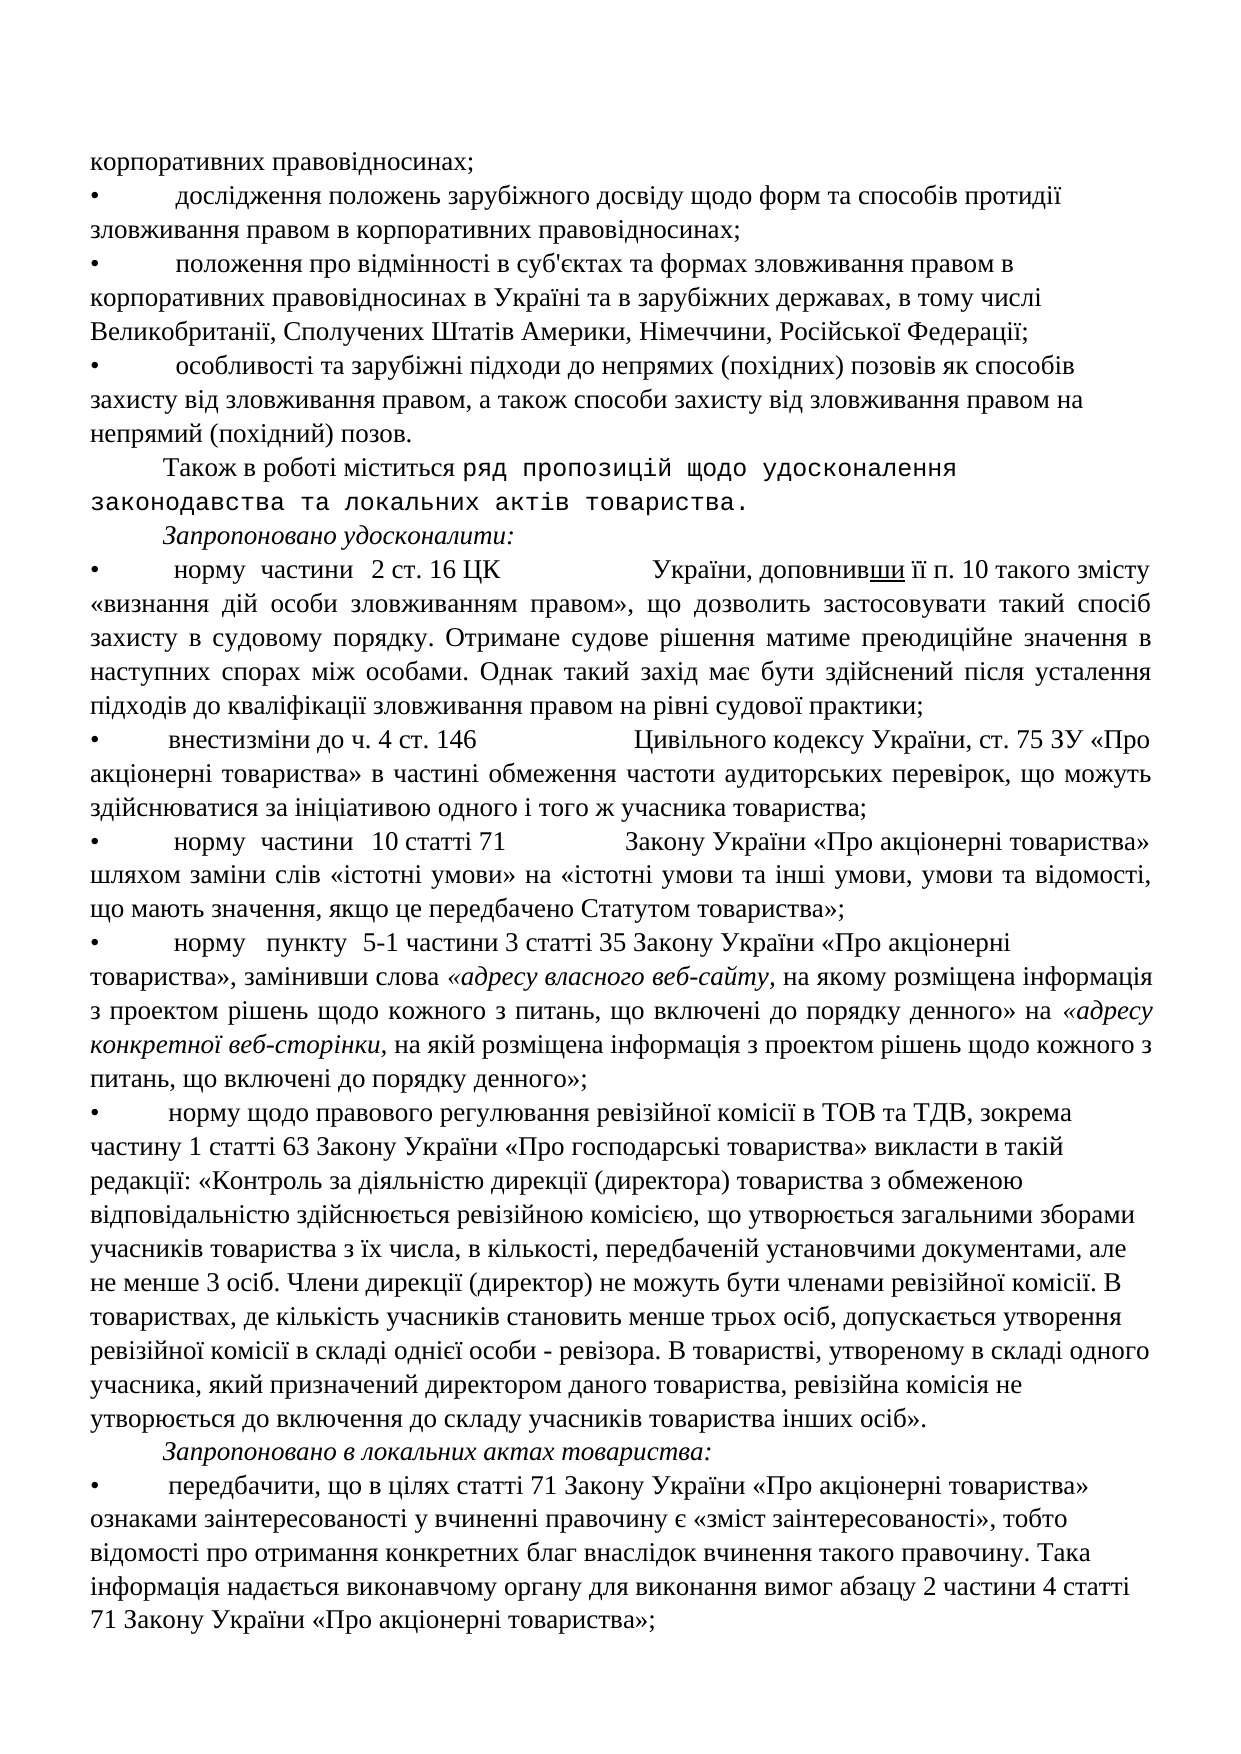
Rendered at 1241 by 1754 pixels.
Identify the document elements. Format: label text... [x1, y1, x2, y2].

list положення про відмінності в суб'єктах та формах зловживання правом в корпоративних правовідносинах в Україні та в зарубіжних державах, в тому числі Великобританії, Сполучених Штатів Америки, Німеччини, Російської Федерації; [90, 246, 1153, 347]
list особливості та зарубіжні підходи до непрямих (похідних) позовів як способів захисту від зловживання правом, а також способи захисту від зловживання правом на непрямий (похідний) позов. [90, 347, 1153, 449]
text шляхом заміни слів «істотні умови» на «істотні умови та інші умови, умови та відомості, що мають значення, якщо це передбачено Статутом товариства»; [90, 857, 1153, 925]
list норму частини 2 ст. 16 ЦК України, доповнивши її п. 10 такого змісту [90, 551, 1155, 585]
list норму частини 10 статті 71 Закону України «Про акціонерні товариства» [90, 823, 1155, 857]
text товариства», замінивши слова «адресу власного веб-сайту, на якому розміщена інформація з проектом рішень щодо кожного з питань, що включені до порядку денного» на «адресу конкретної веб-сторінки, на якій розміщена інформація з проектом рішень щодо кожного з питань, що включені до порядку денного»; [90, 959, 1153, 1094]
text Запропоновано удосконалити: [90, 517, 1155, 551]
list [90, 144, 1153, 178]
list дослідження положень зарубіжного досвіду щодо форм та способів протидії зловживання правом в корпоративних правовідносинах; [90, 178, 1153, 246]
text «визнання дій особи зловживанням правом», що дозволить застосовувати такий спосіб захисту в судовому порядку. Отримане судове рішення матиме преюдиційне значення в наступних спорах між особами. Однак такий захід має бути здійснений після усталення підходів до кваліфікації зловживання правом на рівні судової практики; [90, 585, 1153, 721]
list внести зміни до ч. 4 ст. 146 Цивільного кодексу України, ст. 75 ЗУ «Про [90, 721, 1155, 755]
text Запропоновано в локальних актах товариства: [90, 1434, 1155, 1468]
list передбачити, що в цілях статті 71 Закону України «Про акціонерні товариства» ознаками заінтересованості у вчиненні правочину є «зміст заінтересованості», тобто відомості про отримання конкретних благ внаслідок вчинення такого правочину. Така інформація надається виконавчому органу для виконання вимог абзацу 2 частини 4 статті 71 Закону України «Про акціонерні товариства»; [90, 1468, 1153, 1635]
list норму щодо правового регулювання ревізійної комісії в ТОВ та ТДВ, зокрема частину 1 статті 63 Закону України «Про господарські товариства» викласти в такій редакції: «Контроль за діяльністю дирекції (директора) товариства з обмеженою відповідальністю здійснюється ревізійною комісією, що утворюється загальними зборами учасників товариства з їх числа, в кількості, передбаченій установчими документами, але не менше 3 осіб. Члени дирекції (директор) не можуть бути членами ревізійної комісії. В товариствах, де кількість учасників становить менше трьох осіб, допускається утворення ревізійної комісії в складі однієї особи - ревізора. В товаристві, утвореному в складі одного учасника, який призначений директором даного товариства, ревізійна комісія не утворюється до включення до складу учасників товариства інших осіб». [90, 1094, 1153, 1434]
text Також в роботі міститься ряд пропозицій щодо удосконалення законодавства та локальних актів товариства. [90, 449, 1153, 517]
text акціонерні товариства» в частині обмеження частоти аудиторських перевірок, що можуть здійснюватися за ініціативою одного і того ж учасника товариства; [90, 755, 1153, 823]
list норму пункту 5-1 частини 3 статті 35 Закону України «Про акціонерні [90, 925, 1155, 959]
